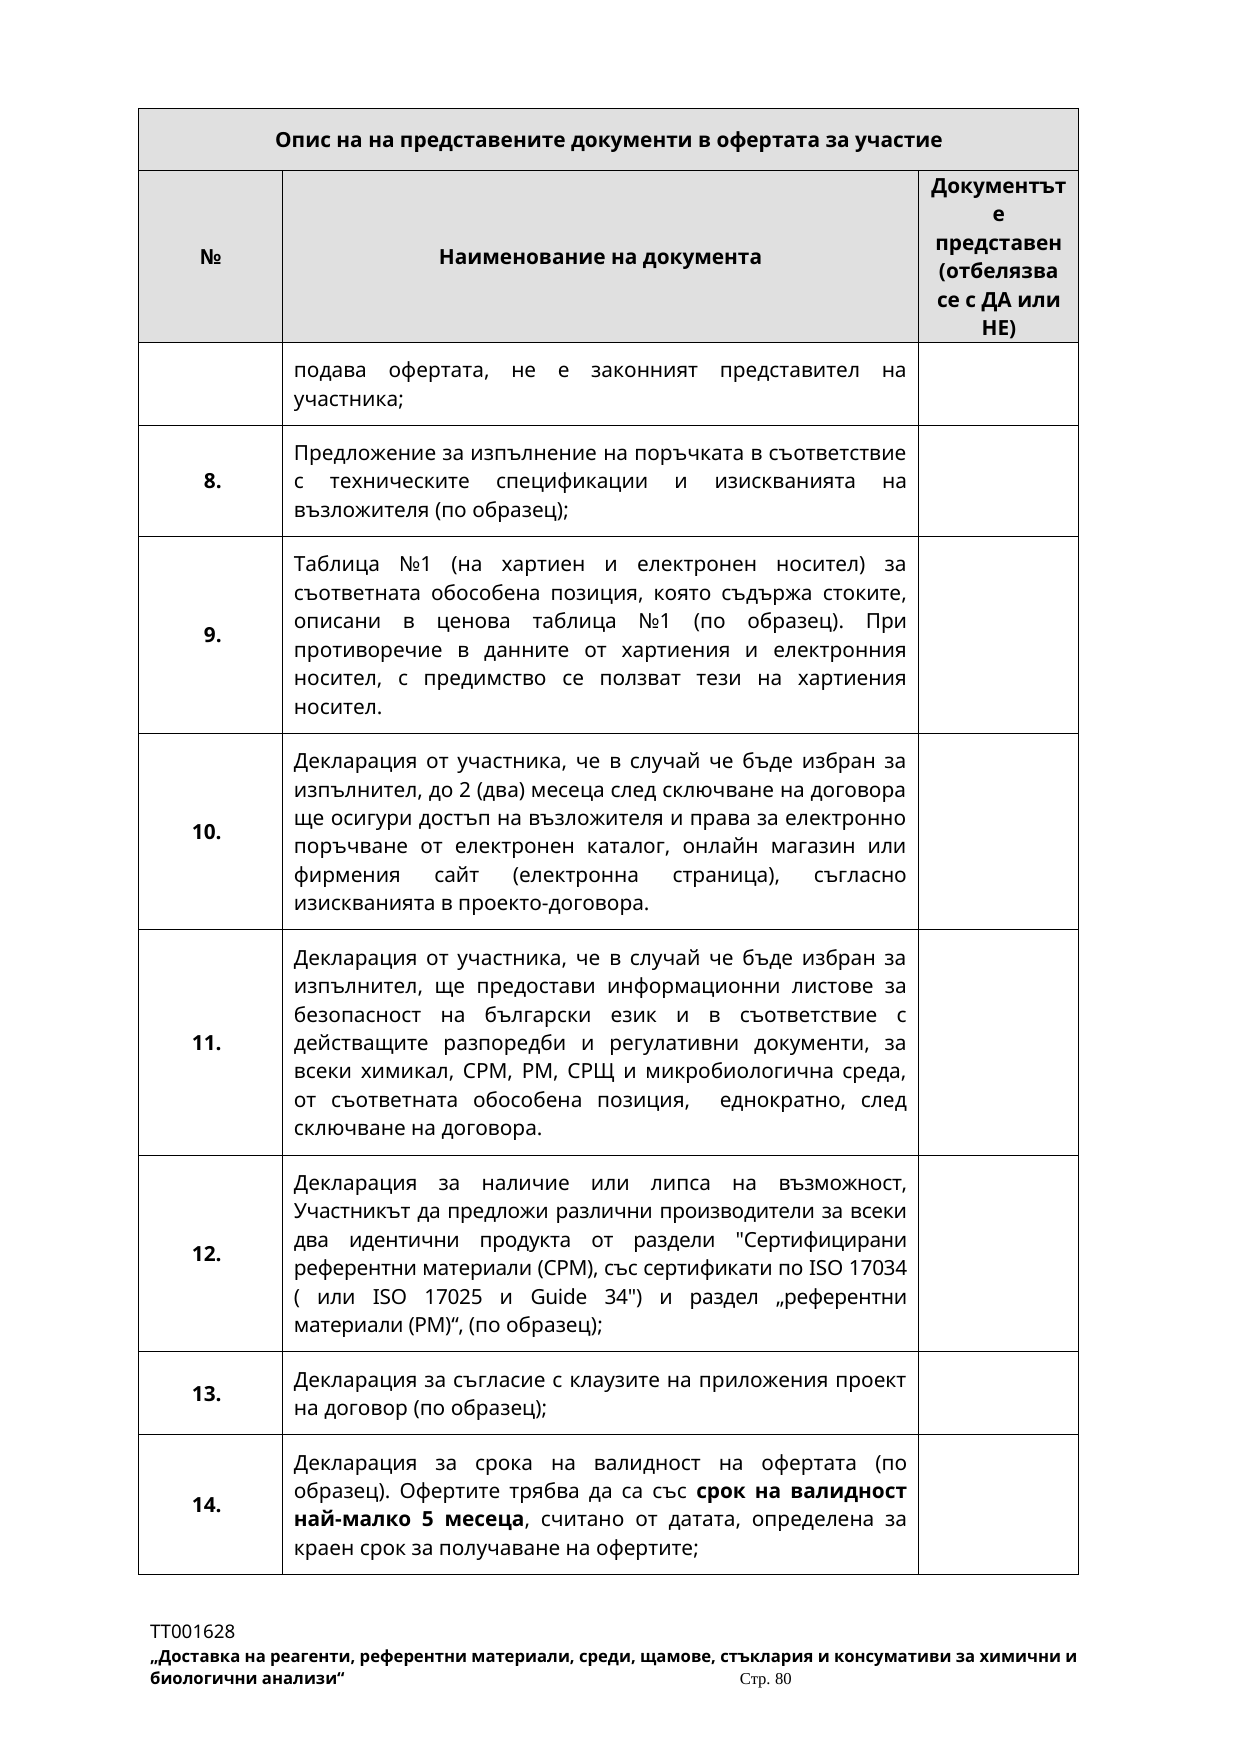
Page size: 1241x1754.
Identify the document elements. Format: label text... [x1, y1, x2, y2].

table_cell Предложение за изпълнение на поръчката в съответствие с техническите спецификации и изискванията на възложителя (по образец); [283, 426, 918, 536]
table_cell [919, 426, 1078, 536]
table_cell [919, 1435, 1078, 1574]
table_cell [919, 1352, 1078, 1434]
table_cell [919, 1156, 1078, 1351]
table_cell [919, 930, 1078, 1154]
table_cell [139, 426, 282, 536]
table_cell Декларация за съгласие с клаузите на приложения проект на договор (по образец); [283, 1352, 918, 1434]
table_cell [919, 343, 1078, 425]
table_cell [139, 734, 282, 929]
table_cell № [139, 171, 282, 342]
table_cell Декларация за наличие или липса на възможност, Участникът да предложи различни производители за всеки два идентични продукта от раздели "Сертифицирани референтни материали (СРМ), със сертификати по ISO 17034 ( или ISO 17025 и Guide 34") и раздел „референтни материали (РМ)“, (по образец); [283, 1156, 918, 1351]
table_cell Декларация от участника, че в случай че бъде избран за изпълнител, до 2 (два) месеца след сключване на договора ще осигури достъп на възложителя и права за електронно поръчване от електронен каталог, онлайн магазин или фирмения сайт (електронна страница), съгласно изискванията в проекто-договора. [283, 734, 918, 929]
table_cell Декларация за срока на валидност на офертата (по образец). Офертите трябва да са със срок на валидност най-малко 5 месеца, считано от датата, определена за краен срок за получаване на офертите; [283, 1435, 918, 1574]
table_cell [139, 1435, 282, 1574]
table_cell [139, 1352, 282, 1434]
table_cell [919, 537, 1078, 733]
table_header Опис на на представените документи в офертата за участие [139, 109, 1078, 170]
table_cell [139, 343, 282, 425]
table_cell Наименование на документа [283, 171, 918, 342]
table_cell Таблица №1 (на хартиен и електронен носител) за съответната обособена позиция, която съдържа стоките, описани в ценова таблица №1 (по образец). При противоречие в данните от хартиения и електронния носител, с предимство се ползват тези на хартиения носител. [283, 537, 918, 733]
table_cell [139, 1156, 282, 1351]
table_cell [139, 930, 282, 1154]
table_cell Документът е представен (отбелязва се с ДА или НЕ) [919, 171, 1078, 342]
table_cell [919, 734, 1078, 929]
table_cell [283, 343, 918, 425]
table_cell [139, 537, 282, 733]
table_cell Декларация от участника, че в случай че бъде избран за изпълнител, ще предостави информационни листове за безопасност на български език и в съответствие с действащите разпоредби и регулативни документи, за всеки химикал, СРМ, РМ, СРЩ и микробиологична среда, от съответната обособена позиция, еднократно, след сключване на договора. [283, 930, 918, 1154]
